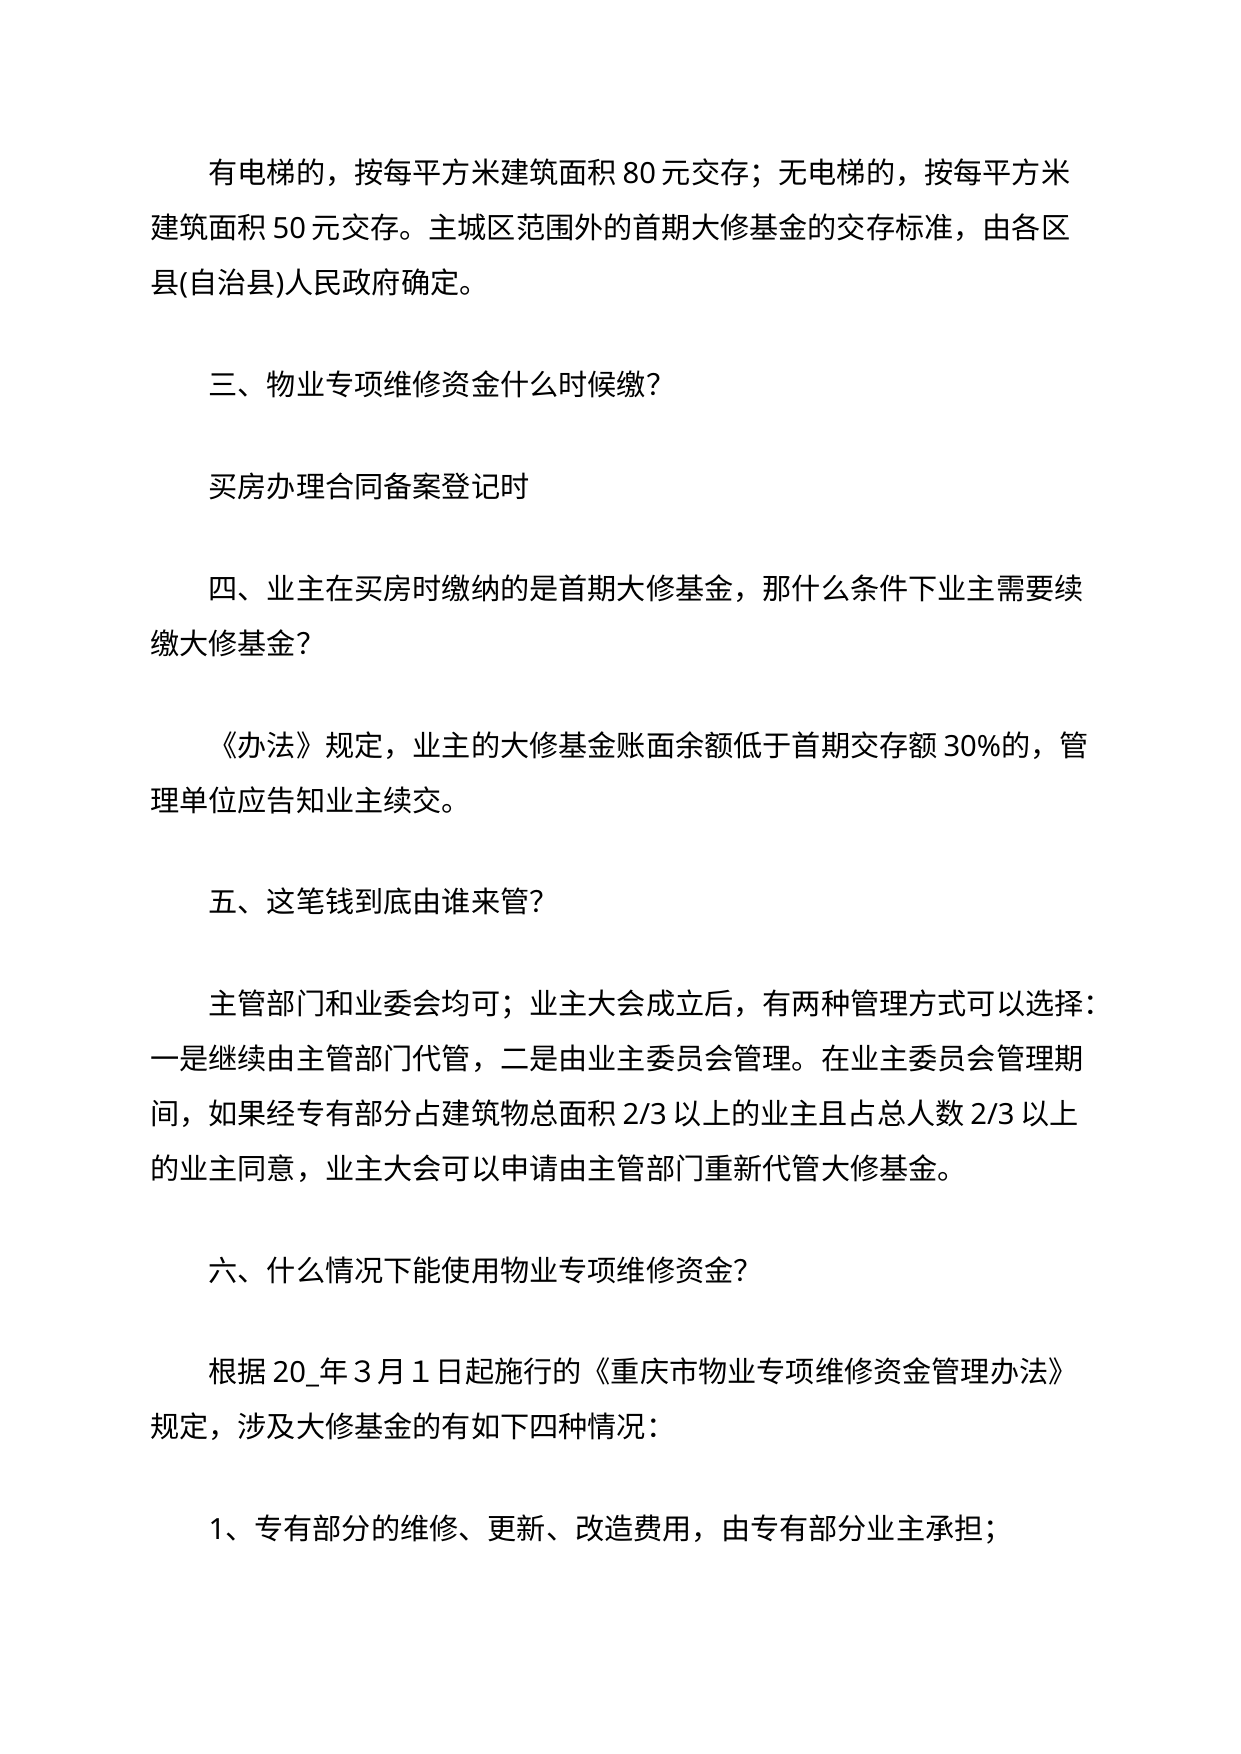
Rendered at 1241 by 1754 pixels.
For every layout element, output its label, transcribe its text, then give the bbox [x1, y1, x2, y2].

text 根据20_年３月１日起施行的《重庆市物业专项维修资金管理办法》规定，涉及大修基金的有如下四种情况： [150, 1349, 1090, 1446]
text 主管部门和业委会均可；业主大会成立后，有两种管理方式可以选择：一是继续由主管部门代管，二是由业主委员会管理。在业主委员会管理期间，如果经专有部分占建筑物总面积2/3以上的业主且占总人数2/3以上的业主同意，业主大会可以申请由主管部门重新代管大修基金。 [150, 981, 1090, 1188]
text 《办法》规定，业主的大修基金账面余额低于首期交存额30%的，管理单位应告知业主续交。 [150, 722, 1090, 819]
text 五、这笔钱到底由谁来管？ [150, 879, 1090, 921]
text 四、业主在买房时缴纳的是首期大修基金，那什么条件下业主需要续缴大修基金？ [150, 566, 1090, 663]
text 六、什么情况下能使用物业专项维修资金？ [150, 1247, 1090, 1289]
text 有电梯的，按每平方米建筑面积80元交存；无电梯的，按每平方米建筑面积50元交存。主城区范围外的首期大修基金的交存标准，由各区县(自治县)人民政府确定。 [150, 150, 1090, 302]
text 1、专有部分的维修、更新、改造费用，由专有部分业主承担； [150, 1506, 1090, 1548]
text 三、物业专项维修资金什么时候缴？ [150, 362, 1090, 404]
text 买房办理合同备案登记时 [150, 464, 1090, 506]
